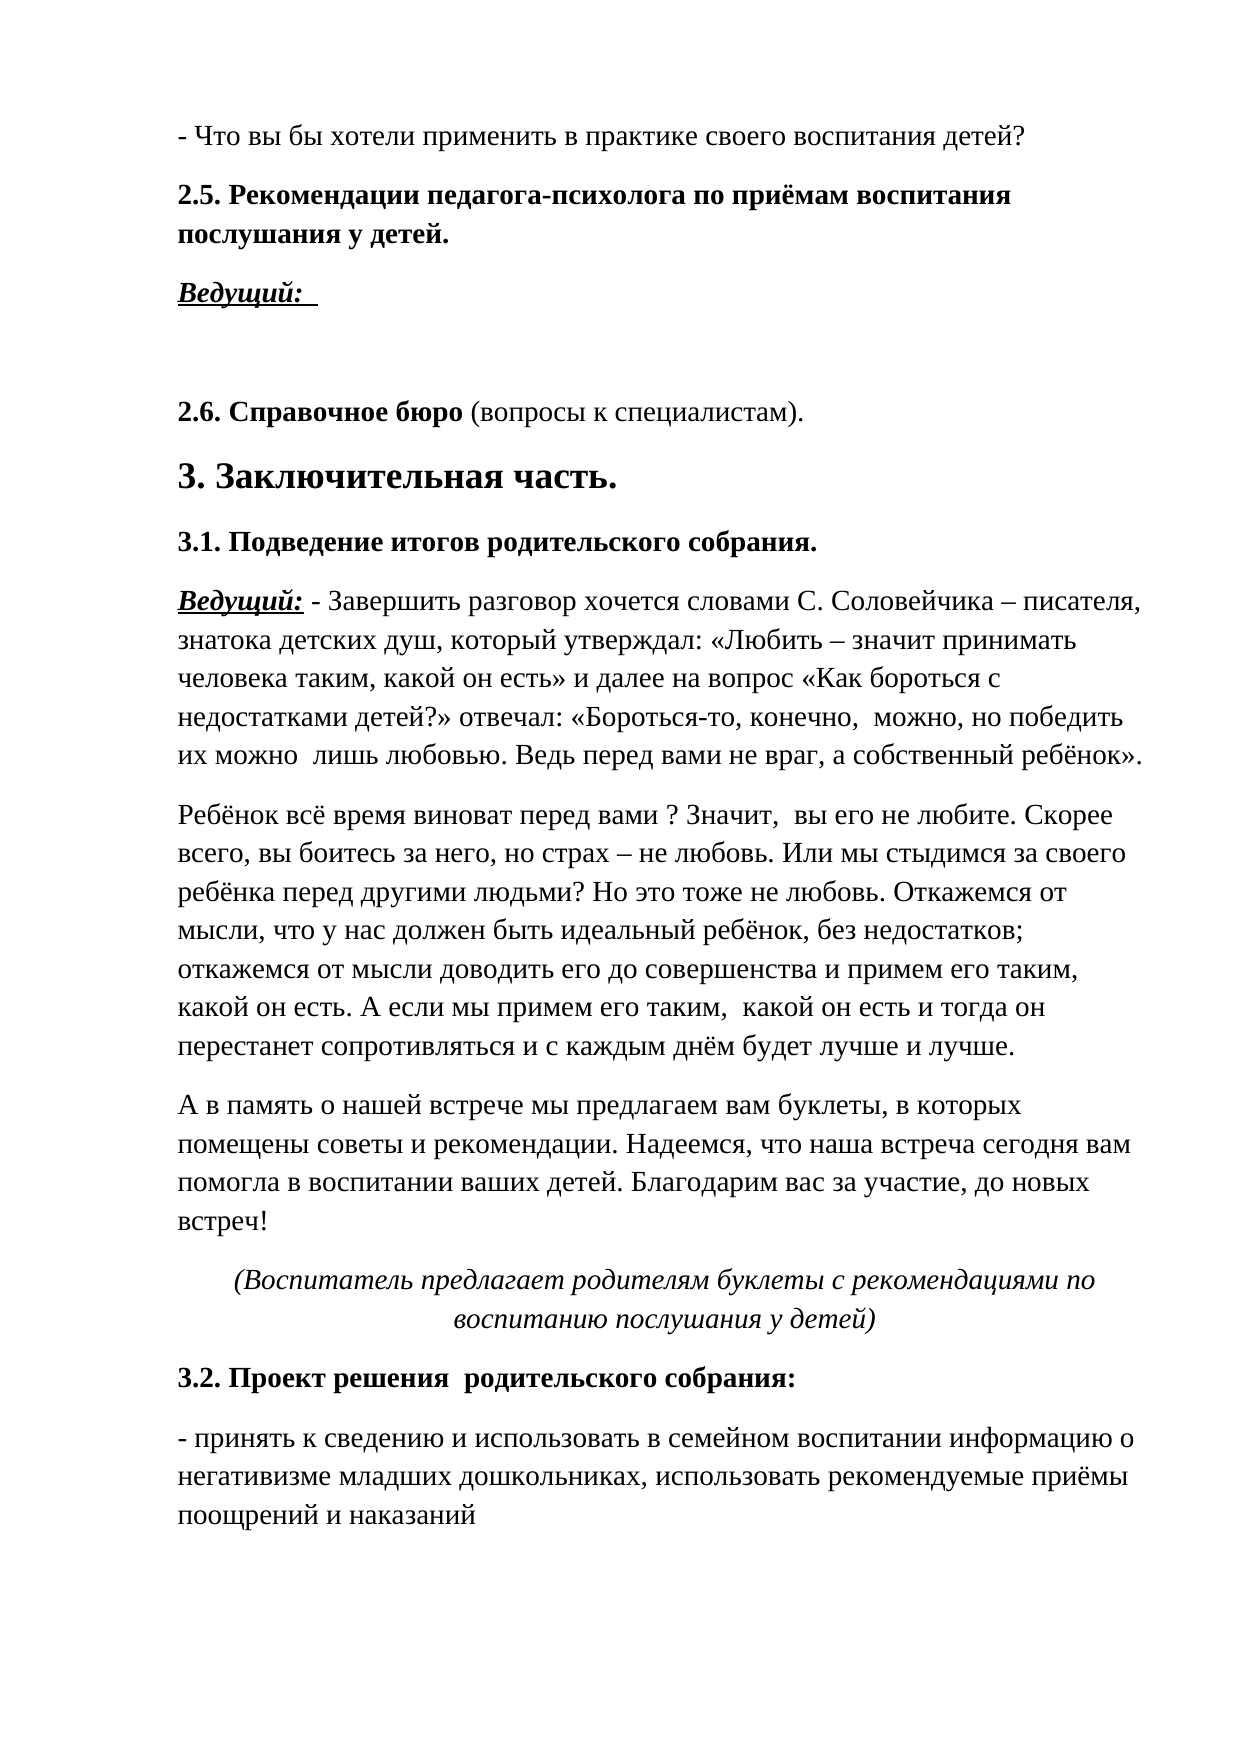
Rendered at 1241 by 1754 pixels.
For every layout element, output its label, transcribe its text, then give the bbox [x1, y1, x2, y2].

text А в память о нашей встрече мы предлагаем вам буклеты, в которых помещены советы и рекомендации. Надеемся, что наша встреча сегодня вам помогла в воспитании ваших детей. Благодарим вас за участие, до новых встреч! [177, 1087, 1152, 1237]
text 3.2. Проект решения родительского собрания: [177, 1360, 1152, 1394]
text - принять к сведению и использовать в семейном воспитании информацию о негативизме младших дошкольниках, использовать рекомендуемые приёмы поощрений и наказаний [177, 1420, 1152, 1530]
text Ребёнок всё время виноват перед вами ? Значит, вы его не любите. Скорее всего, вы боитесь за него, но страх – не любовь. Или мы стыдимся за своего ребёнка перед другими людьми? Но это тоже не любовь. Откажемся от мысли, что у нас должен быть идеальный ребёнок, без недостатков; откажемся от мысли доводить его до совершенства и примем его таким, какой он есть. А если мы примем его таким, какой он есть и тогда он перестанет сопротивляться и с каждым днём будет лучше и лучше. [177, 797, 1152, 1062]
text 2.6. Справочное бюро (вопросы к специалистам). [177, 394, 1152, 428]
text - Что вы бы хотели применить в практике своего воспитания детей? [177, 118, 1152, 152]
text 2.5. Рекомендации педагога-психолога по приёмам воспитания послушания у детей. [177, 177, 1152, 249]
text Ведущий: - Завершить разговор хочется словами С. Соловейчика – писателя, знатока детских душ, который утверждал: «Любить – значит принимать человека таким, какой он есть» и далее на вопрос «Как бороться с недостатками детей?» отвечал: «Бороться-то, конечно, можно, но победить их можно лишь любовью. Ведь перед вами не враг, а собственный ребёнок». [177, 583, 1152, 771]
text 3.1. Подведение итогов родительского собрания. [177, 524, 1152, 557]
text (Воспитатель предлагает родителям буклеты с рекомендациями по воспитанию послушания у детей) [177, 1262, 1152, 1334]
text 3. Заключительная часть. [177, 453, 1152, 497]
text Ведущий: [177, 275, 1152, 309]
